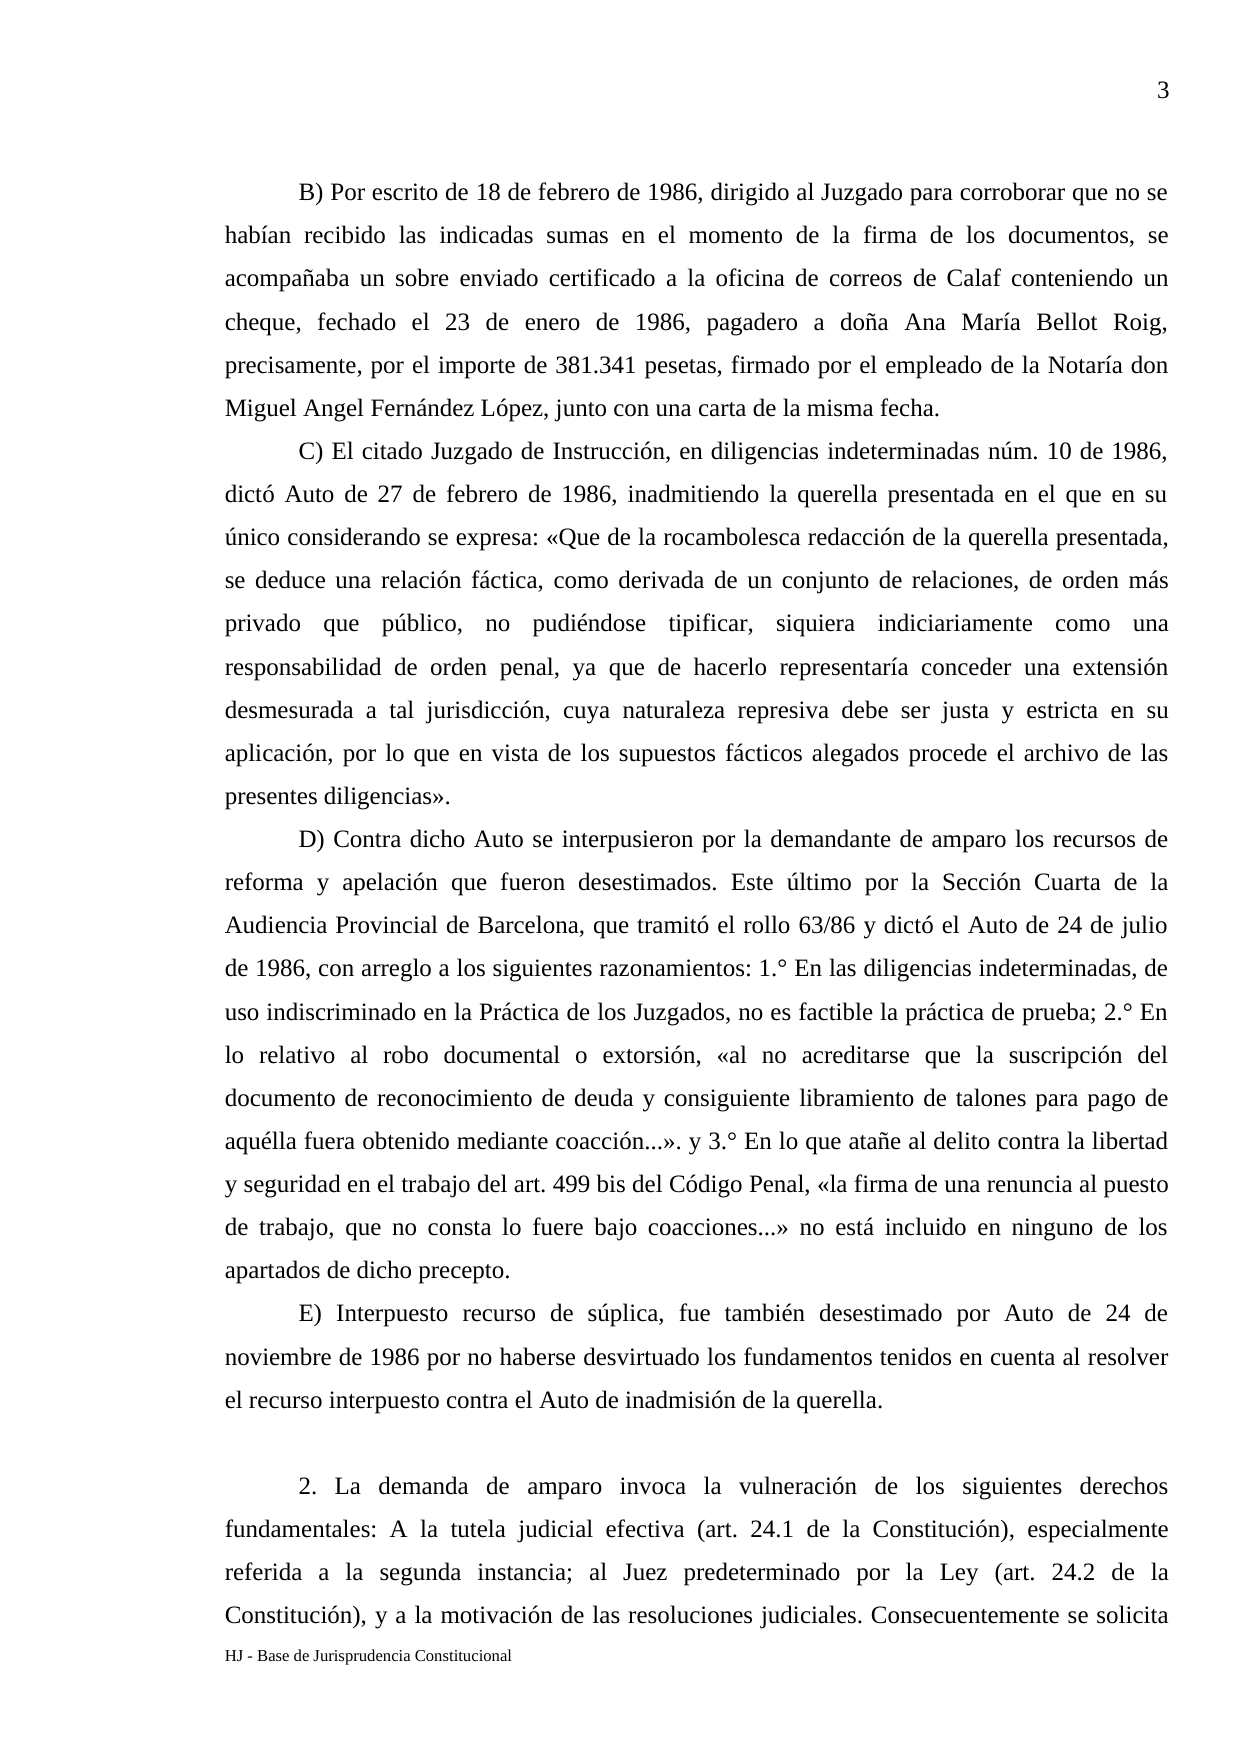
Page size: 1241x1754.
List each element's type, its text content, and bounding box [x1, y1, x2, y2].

text D) Contra dicho Auto se interpusieron por la demandante de amparo los recursos de reforma y apelación que fueron desestimados. Este último por la Sección Cuarta de la Audiencia Provincial de Barcelona, que tramitó el rollo 63/86 y dictó el Auto de 24 de julio de 1986, con arreglo a los siguientes razonamientos: 1.° En las diligencias indeterminadas, de uso indiscriminado en la Práctica de los Juzgados, no es factible la práctica de prueba; 2.° En lo relativo al robo documental o extorsión, «al no acreditarse que la suscripción del documento de reconocimiento de deuda y consiguiente libramiento de talones para pago de aquélla fuera obtenido mediante coacción...». y 3.° En lo que atañe al delito contra la libertad y seguridad en el trabajo del art. 499 bis del Código Penal, «la firma de una renuncia al puesto de trabajo, que no consta lo fuere bajo coacciones...» no está incluido en ninguno de los apartados de dicho precepto. [224, 824, 1169, 1284]
text E) Interpuesto recurso de súplica, fue también desestimado por Auto de 24 de noviembre de 1986 por no haberse desvirtuado los fundamentos tenidos en cuenta al resolver el recurso interpuesto contra el Auto de inadmisión de la querella. [224, 1298, 1169, 1413]
text C) El citado Juzgado de Instrucción, en diligencias indeterminadas núm. 10 de 1986, dictó Auto de 27 de febrero de 1986, inadmitiendo la querella presentada en el que en su único considerando se expresa: «Que de la rocambolesca redacción de la querella presentada, se deduce una relación fáctica, como derivada de un conjunto de relaciones, de orden más privado que público, no pudiéndose tipificar, siquiera indiciariamente como una responsabilidad de orden penal, ya que de hacerlo representaría conceder una extensión desmesurada a tal jurisdicción, cuya naturaleza represiva debe ser justa y estricta en su aplicación, por lo que en vista de los supuestos fácticos alegados procede el archivo de las presentes diligencias». [224, 436, 1169, 810]
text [224, 1471, 1169, 1629]
text B) Por escrito de 18 de febrero de 1986, dirigido al Juzgado para corroborar que no se habían recibido las indicadas sumas en el momento de la firma de los documentos, se acompañaba un sobre enviado certificado a la oficina de correos de Calaf conteniendo un cheque, fechado el 23 de enero de 1986, pagadero a doña Ana María Bellot Roig, precisamente, por el importe de 381.341 pesetas, firmado por el empleado de la Notaría don Miguel Angel Fernández López, junto con una carta de la misma fecha. [224, 177, 1169, 422]
